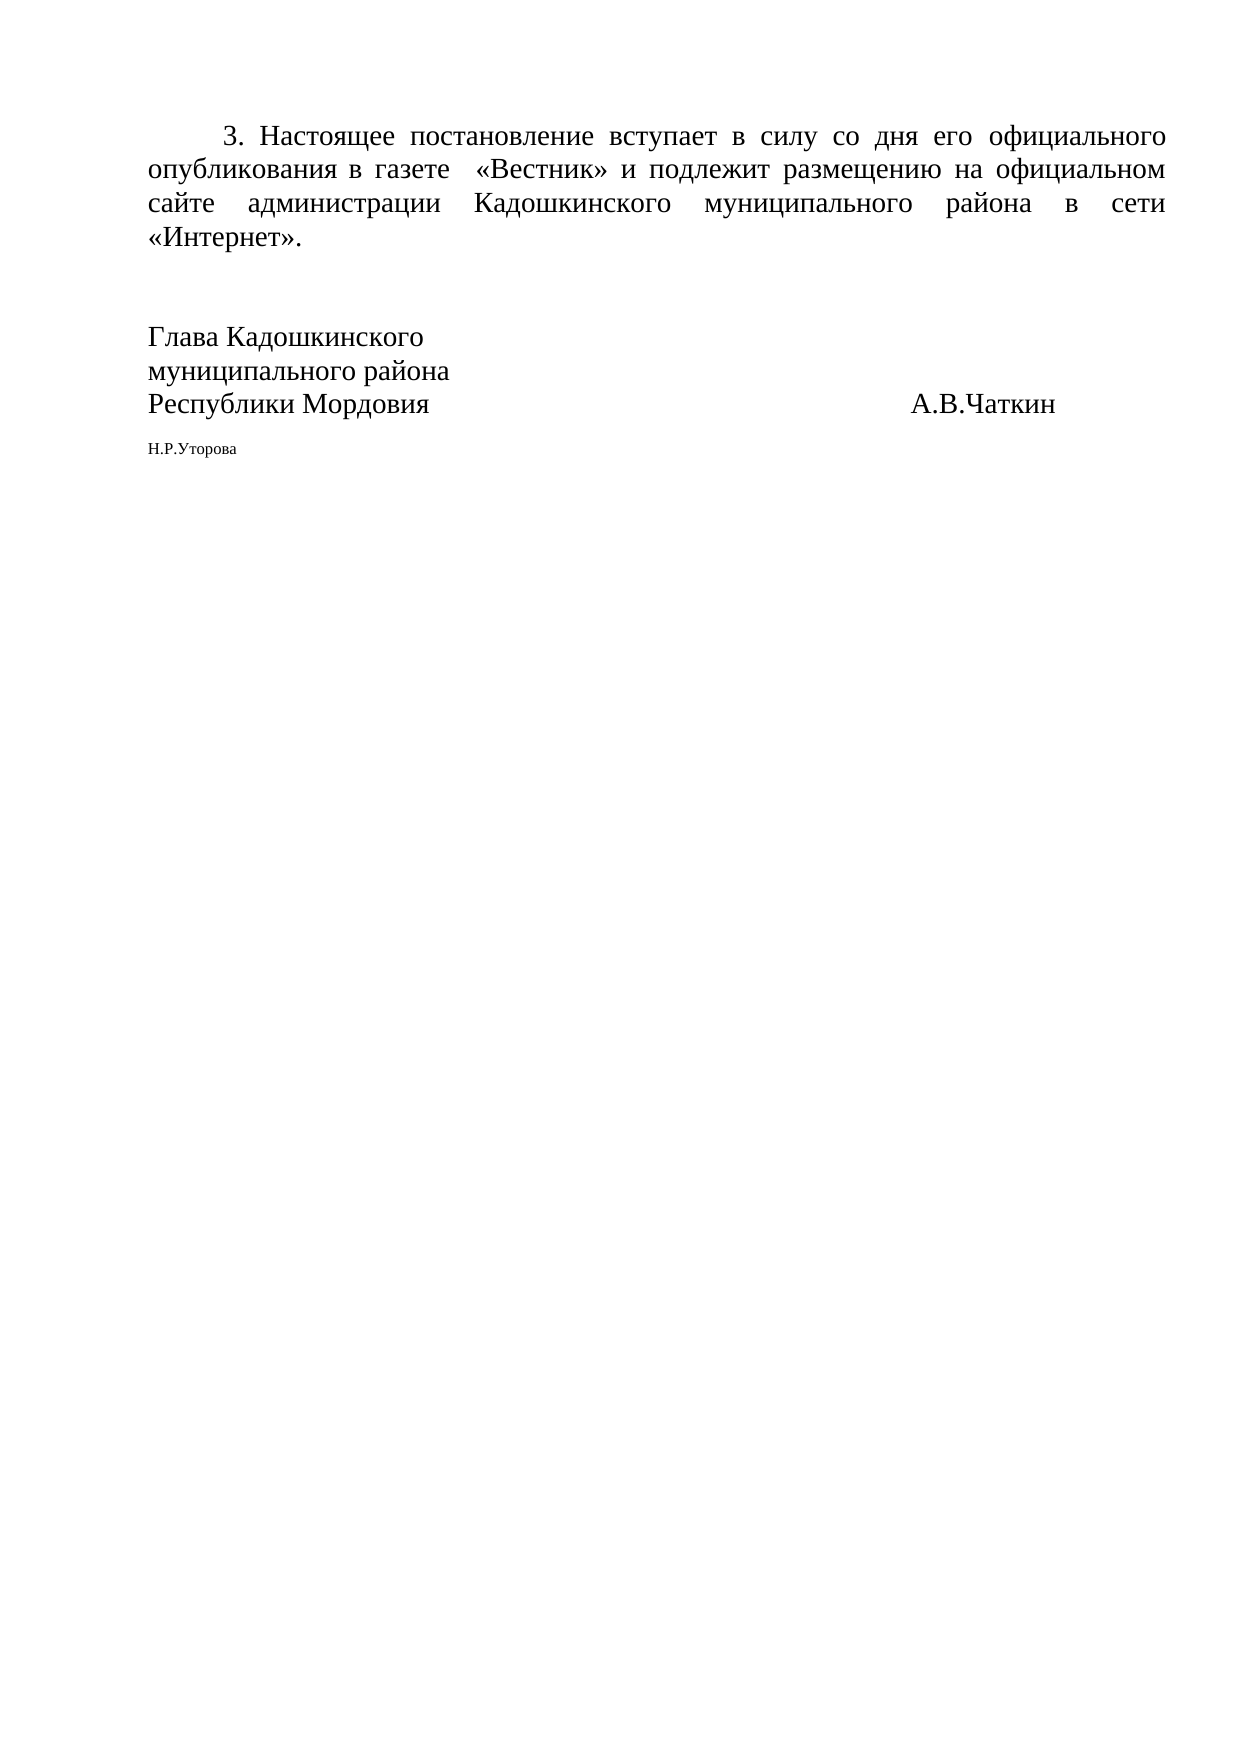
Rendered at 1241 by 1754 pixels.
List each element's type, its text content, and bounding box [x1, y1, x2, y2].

text муниципального района [148, 353, 1167, 386]
text Республики Мордовия А.В.Чаткин [148, 386, 1167, 420]
text Н.Р.Уторова [148, 439, 1167, 458]
text 3. Настоящее постановление вступает в силу со дня его официального опубликования в газете «Вестник» и подлежит размещению на официальном сайте администрации Кадошкинского муниципального района в сети «Интернет». [148, 118, 1167, 252]
text Глава Кадошкинского [148, 319, 1167, 353]
